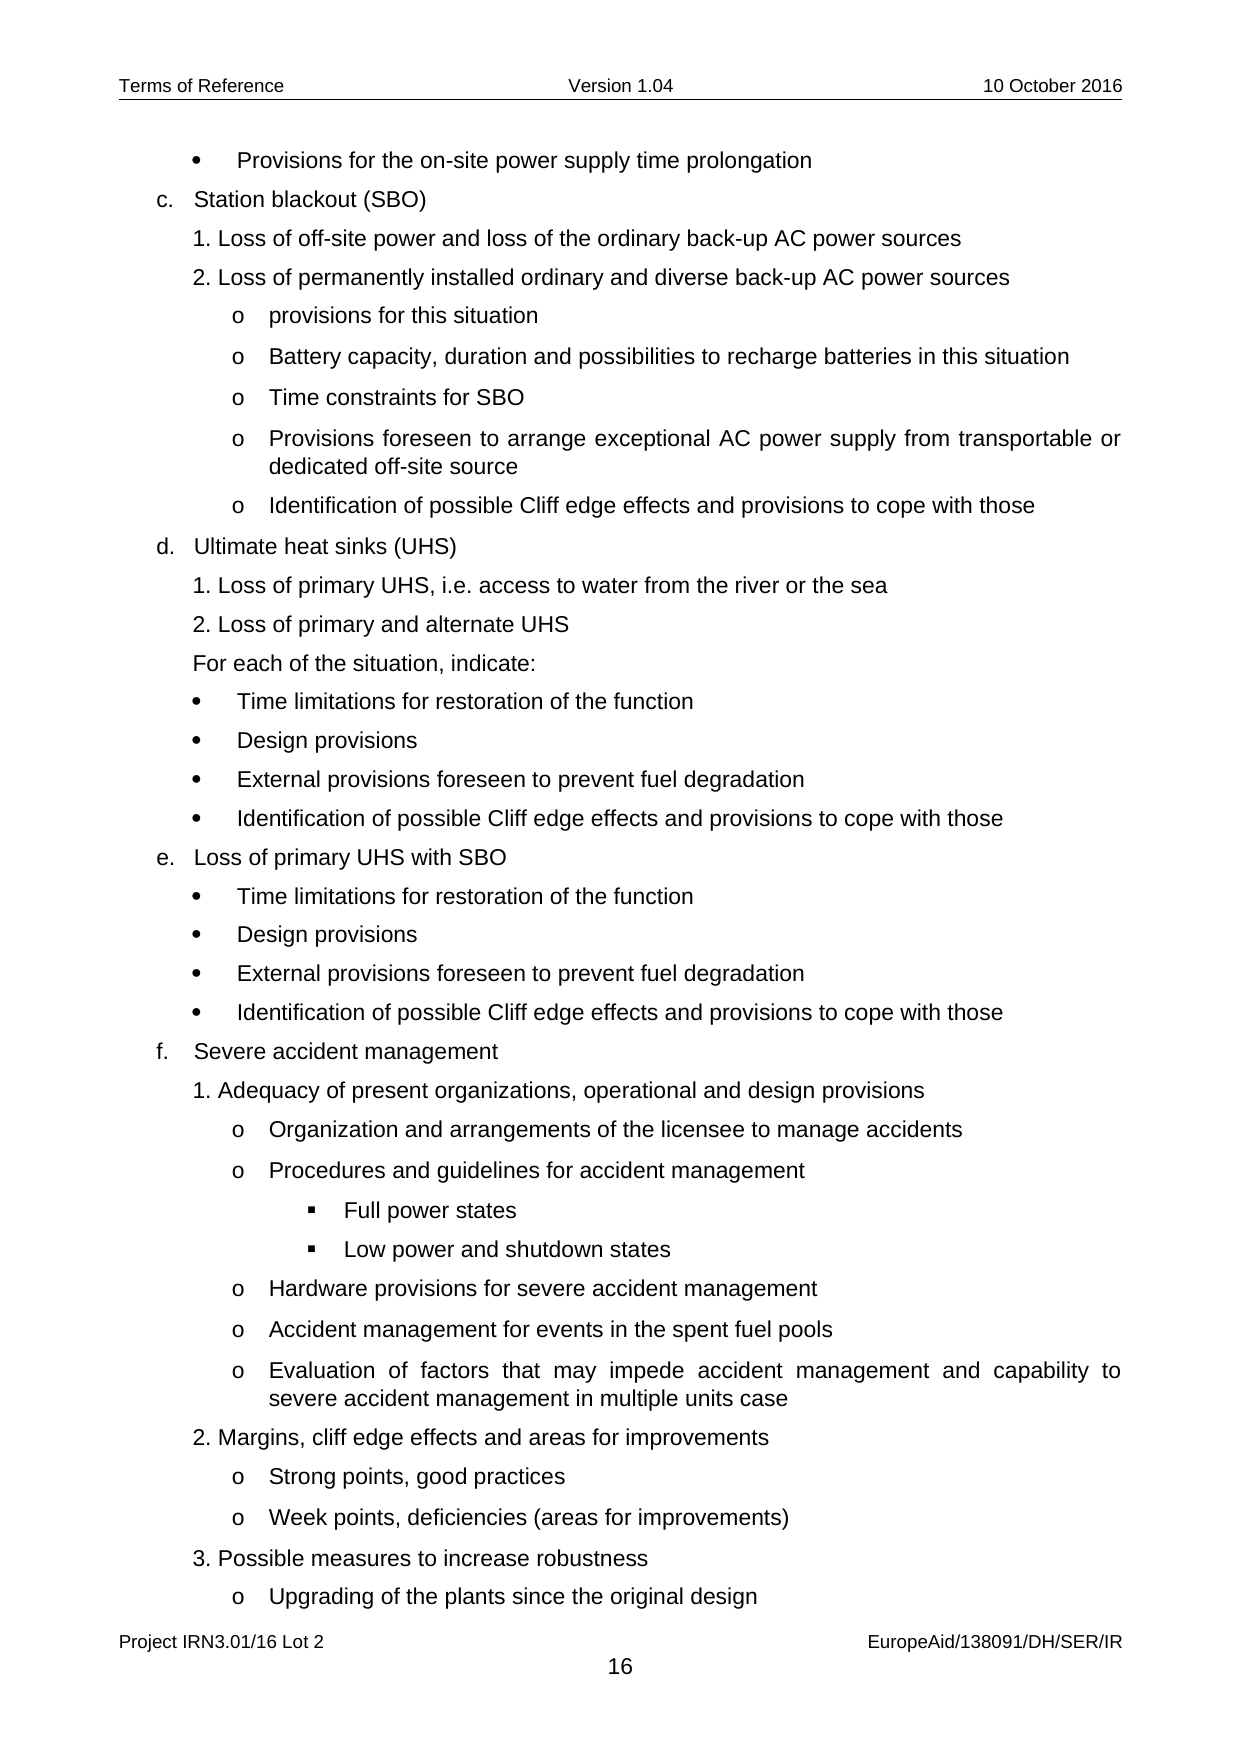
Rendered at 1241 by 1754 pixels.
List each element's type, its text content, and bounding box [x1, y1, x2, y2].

list Identification of possible Cliff edge effects and provisions to cope with those [192, 999, 1122, 1026]
list Full power states [306, 1197, 1122, 1224]
text For each of the situation, indicate: [192, 649, 1122, 676]
list Design provisions [192, 727, 1122, 753]
list Identification of possible Cliff edge effects and provisions to cope with those [231, 492, 1122, 520]
list Design provisions [192, 921, 1122, 948]
list Provisions for the on-site power supply time prolongation [192, 147, 1122, 173]
list Accident management for events in the spent fuel pools [231, 1316, 1122, 1344]
list Organization and arrangements of the licensee to manage accidents [231, 1116, 1122, 1144]
text 2. Loss of primary and alternate UHS [192, 611, 1122, 637]
list provisions for this situation [231, 302, 1122, 331]
list Severe accident management [156, 1038, 1122, 1064]
list Provisions foreseen to arrange exceptional AC power supply from transportable or dedicated off-site source [231, 425, 1122, 479]
list Time constraints for SBO [231, 384, 1122, 412]
text 3. Possible measures to increase robustness [192, 1544, 1122, 1571]
list Loss of primary UHS with SBO [156, 844, 1122, 870]
text 1. Loss of off-site power and loss of the ordinary back-up AC power sources [192, 225, 1122, 251]
list Strong points, good practices [231, 1463, 1122, 1491]
list Low power and shutdown states [306, 1236, 1122, 1263]
list Evaluation of factors that may impede accident management and capability to severe accident management in multiple units case [231, 1357, 1122, 1411]
list Hardware provisions for severe accident management [231, 1275, 1122, 1303]
list Time limitations for restoration of the function [192, 688, 1122, 715]
list External provisions foreseen to prevent fuel degradation [192, 960, 1122, 987]
list Ultimate heat sinks (UHS) [156, 533, 1122, 559]
text 1. Loss of primary UHS, i.e. access to water from the river or the sea [192, 572, 1122, 598]
list Time limitations for restoration of the function [192, 883, 1122, 909]
list Week points, deficiencies (areas for improvements) [231, 1504, 1122, 1532]
list Station blackout (SBO) [156, 186, 1122, 212]
list Identification of possible Cliff edge effects and provisions to cope with those [192, 805, 1122, 831]
text 2. Loss of permanently installed ordinary and diverse back-up AC power sources [192, 263, 1122, 290]
list Upgrading of the plants since the original design [231, 1583, 1122, 1612]
text 2. Margins, cliff edge effects and areas for improvements [192, 1424, 1122, 1450]
list External provisions foreseen to prevent fuel degradation [192, 766, 1122, 792]
list Procedures and guidelines for accident management [231, 1157, 1122, 1185]
text 1. Adequacy of present organizations, operational and design provisions [192, 1077, 1122, 1103]
list Battery capacity, duration and possibilities to recharge batteries in this situation [231, 343, 1122, 372]
